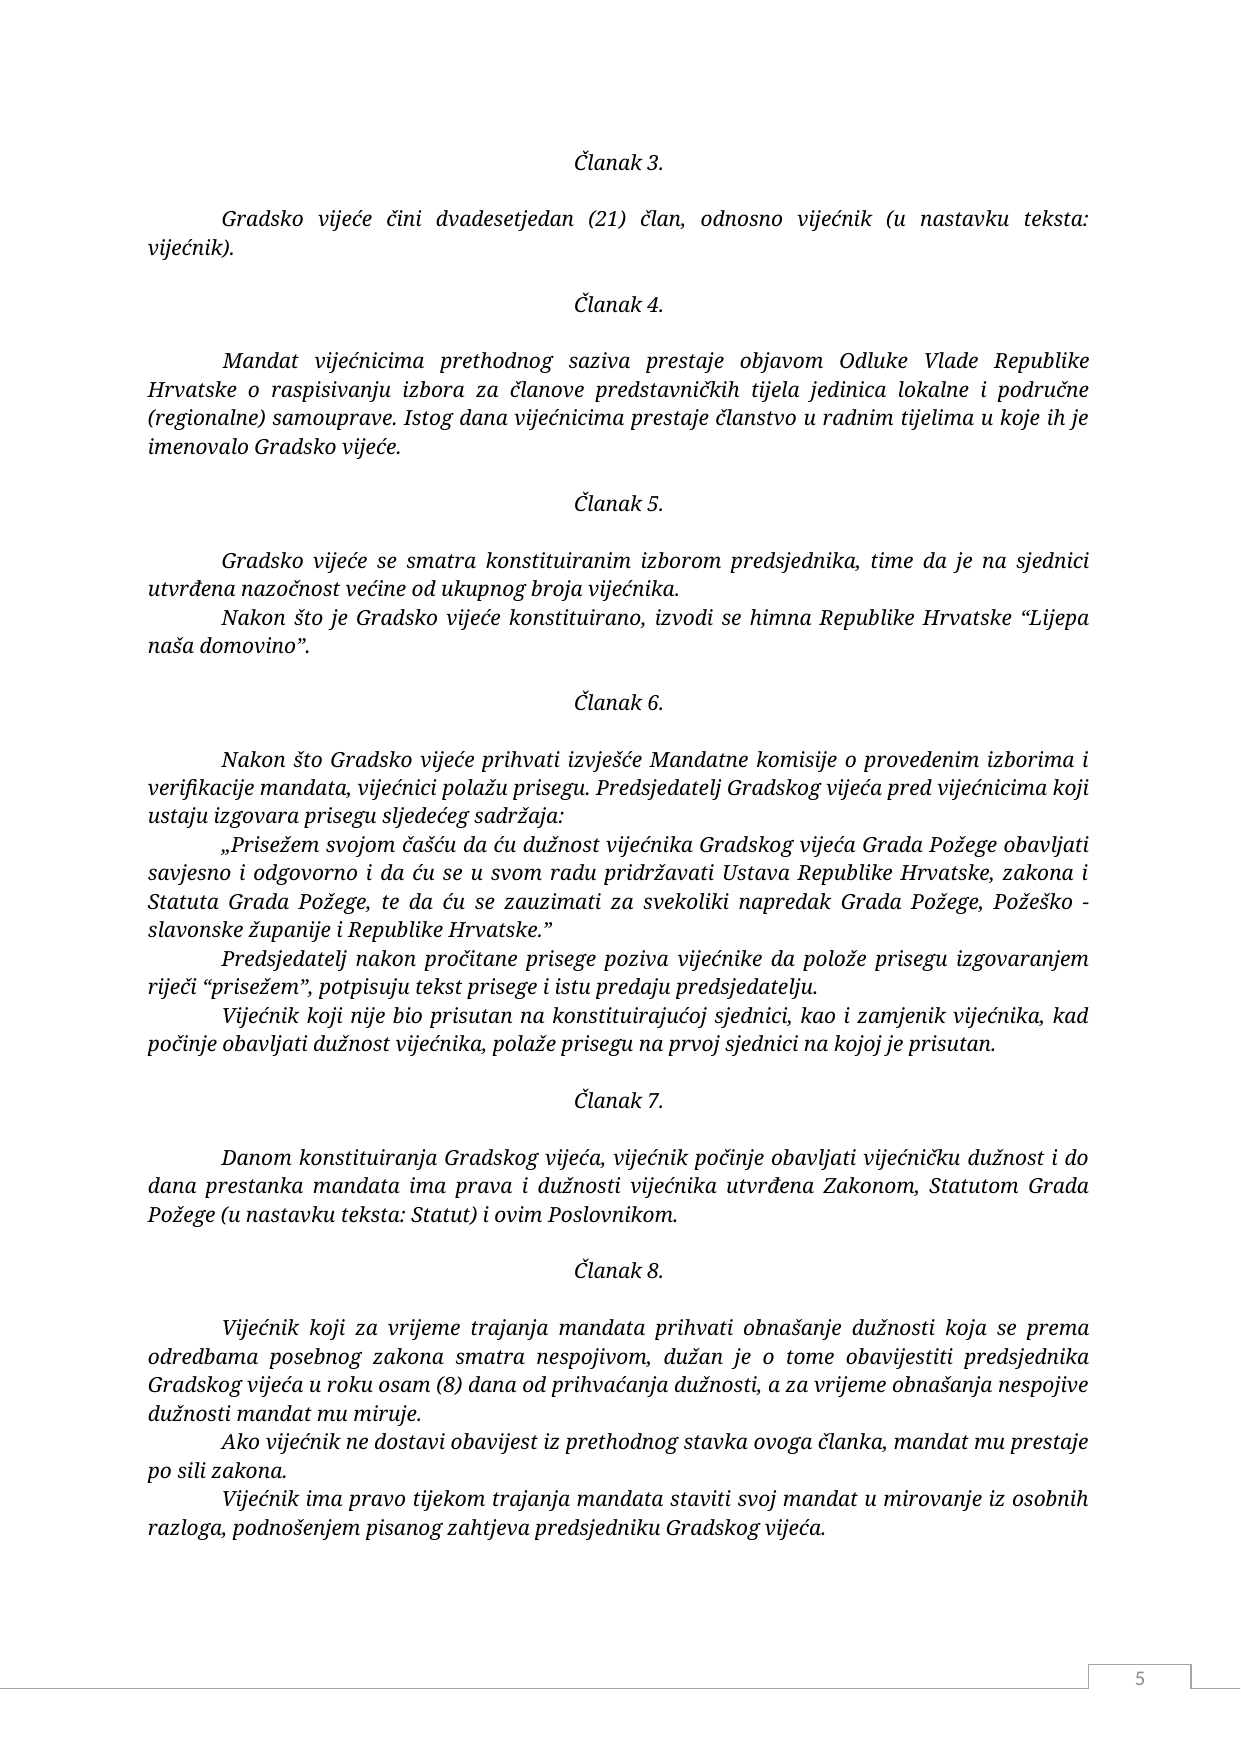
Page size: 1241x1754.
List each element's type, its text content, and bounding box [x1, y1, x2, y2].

text Danom konstituiranja Gradskog vijeća, vijećnik počinje obavljati vijećničku dužnost i do dana prestanka mandata ima prava i dužnosti vijećnika utvrđena Zakonom, Statutom Grada Požege (u nastavku teksta: Statut) i ovim Poslovnikom. [148, 1143, 1093, 1228]
text Nakon što Gradsko vijeće prihvati izvješće Mandatne komisije o provedenim izborima i verifikacije mandata, vijećnici polažu prisegu. Predsjedatelj Gradskog vijeća pred vijećnicima koji ustaju izgovara prisegu sljedećeg sadržaja: [148, 745, 1093, 830]
text Nakon što je Gradsko vijeće konstituirano, izvodi se himna Republike Hrvatske “Lijepa naša domovino”. [148, 603, 1093, 659]
text Gradsko vijeće se smatra konstituiranim izborom predsjednika, time da je na sjednici utvrđena nazočnost većine od ukupnog broja vijećnika. [148, 546, 1093, 603]
text Članak 5. [148, 489, 1093, 517]
text Članak 7. [148, 1086, 1093, 1114]
text „Prisežem svojom čašću da ću dužnost vijećnika Gradskog vijeća Grada Požege obavljati savjesno i odgovorno i da ću se u svom radu pridržavati Ustava Republike Hrvatske, zakona i Statuta Grada Požege, te da ću se zauzimati za svekoliki napredak Grada Požege, Požeško - slavonske županije i Republike Hrvatske.” [148, 830, 1093, 944]
text Gradsko vijeće čini dvadesetjedan (21) član, odnosno vijećnik (u nastavku teksta: vijećnik). [148, 204, 1093, 261]
text Vijećnik koji za vrijeme trajanja mandata prihvati obnašanje dužnosti koja se prema odredbama posebnog zakona smatra nespojivom, dužan je o tome obavijestiti predsjednika Gradskog vijeća u roku osam (8) dana od prihvaćanja dužnosti, a za vrijeme obnašanja nespojive dužnosti mandat mu miruje. [148, 1313, 1093, 1427]
text Mandat vijećnicima prethodnog saziva prestaje objavom Odluke Vlade Republike Hrvatske o raspisivanju izbora za članove predstavničkih tijela jedinica lokalne i područne (regionalne) samouprave. Istog dana vijećnicima prestaje članstvo u radnim tijelima u koje ih je imenovalo Gradsko vijeće. [148, 347, 1093, 460]
text Članak 4. [148, 290, 1093, 318]
text Vijećnik ima pravo tijekom trajanja mandata staviti svoj mandat u mirovanje iz osobnih razloga, podnošenjem pisanog zahtjeva predsjedniku Gradskog vijeća. [148, 1484, 1093, 1541]
text Članak 8. [148, 1257, 1093, 1285]
text Vijećnik koji nije bio prisutan na konstituirajućoj sjednici, kao i zamjenik vijećnika, kad počinje obavljati dužnost vijećnika, polaže prisegu na prvoj sjednici na kojoj je prisutan. [148, 1001, 1093, 1058]
text Ako vijećnik ne dostavi obavijest iz prethodnog stavka ovoga članka, mandat mu prestaje po sili zakona. [148, 1427, 1093, 1484]
text Članak 6. [148, 688, 1093, 716]
text Članak 3. [148, 148, 1093, 176]
text Predsjedatelj nakon pročitane prisege poziva vijećnike da polože prisegu izgovaranjem riječi “prisežem”, potpisuju tekst prisege i istu predaju predsjedatelju. [148, 944, 1093, 1001]
